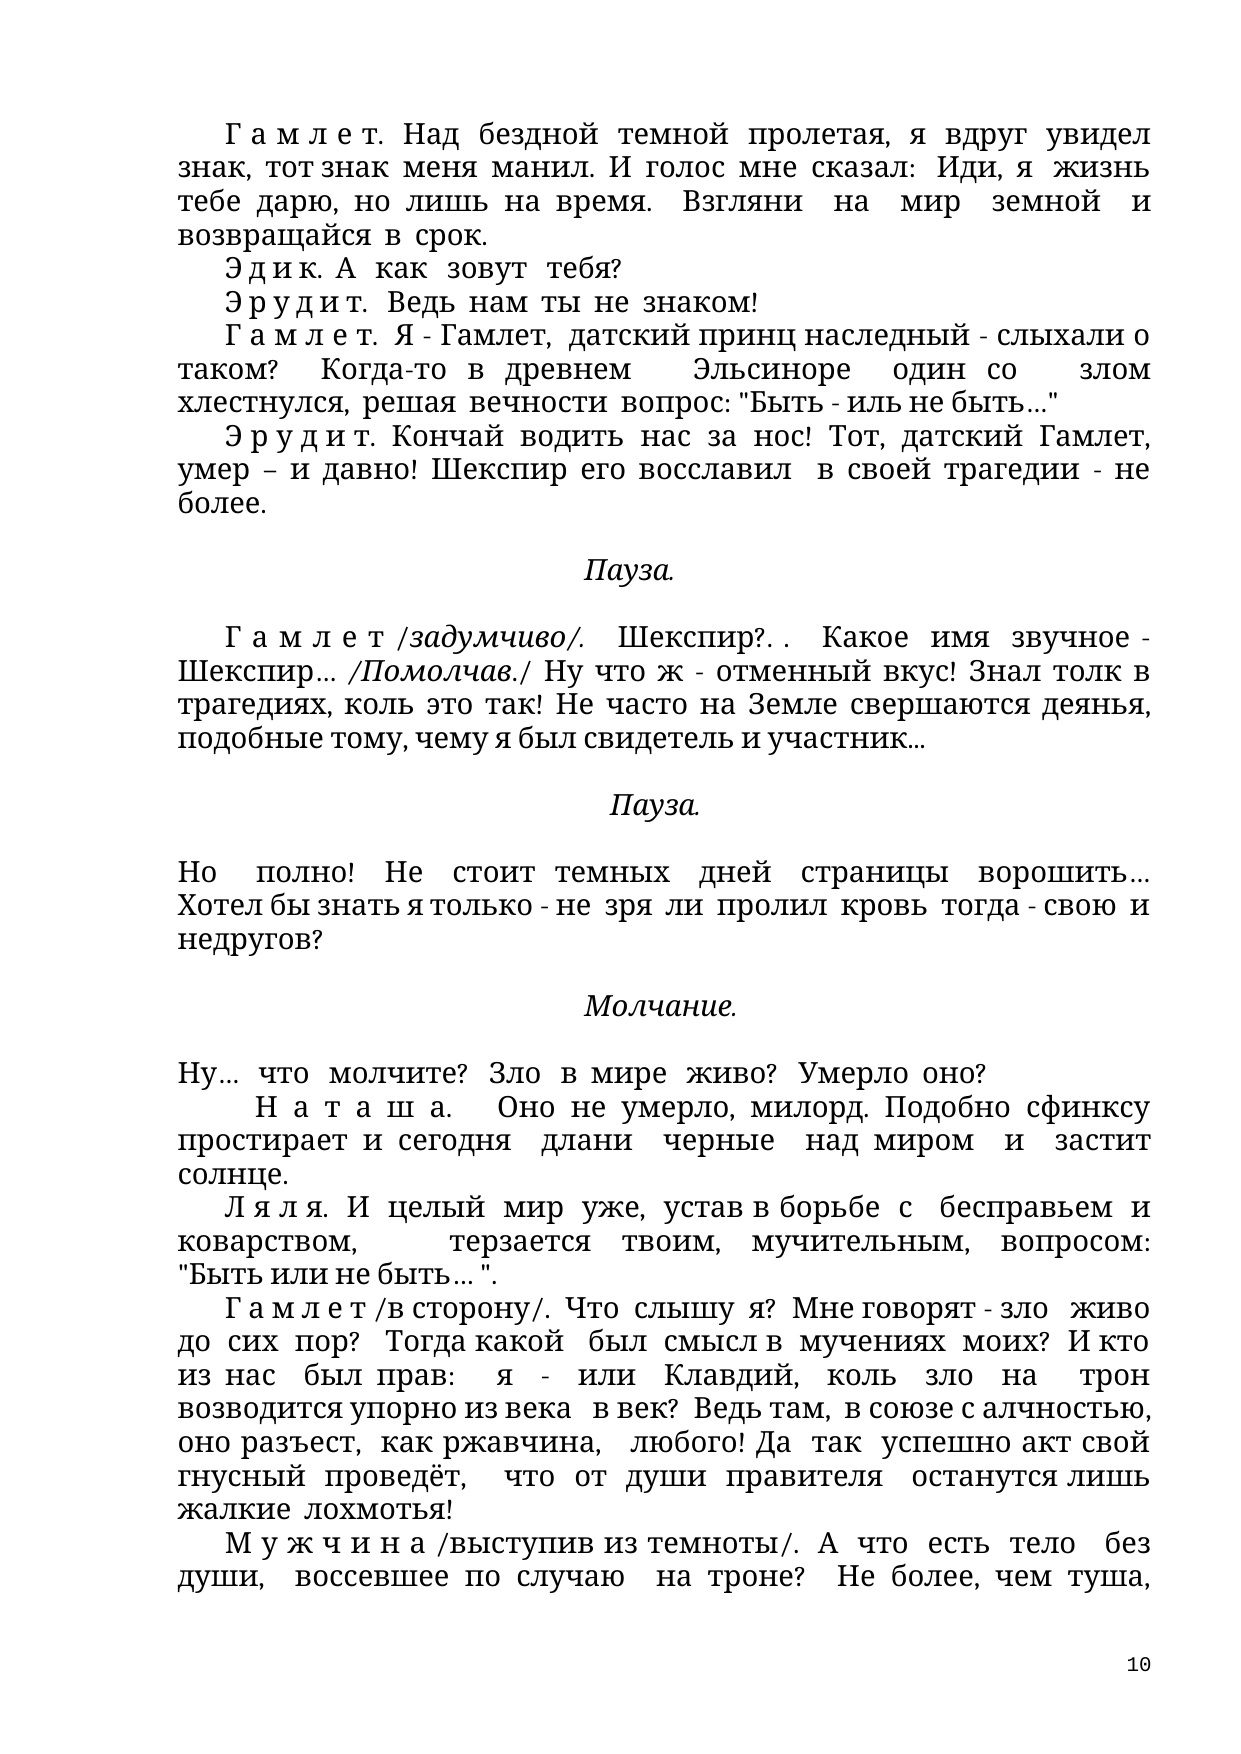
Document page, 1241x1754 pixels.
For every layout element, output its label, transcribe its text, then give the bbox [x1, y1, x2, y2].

text Пауза. [177, 554, 1152, 588]
text Э д и к. А как зовут тебя? [177, 252, 1152, 286]
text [177, 1527, 1152, 1594]
text Пауза. [177, 789, 1152, 822]
text Г а м л е т /в сторону/. Что слышу я? Мне говорят - зло живо до сих пор? Тогда какой был смысл в мучениях моих? И кто из нас был прав: я - или Клавдий, коль зло на трон возводится упорно из века в век? Ведь там, в союзе с алчностью, оно разъест, как ржавчина, любого! Да так успешно акт свой гнусный проведёт, что от души правителя останутся лишь жалкие лохмотья! [177, 1292, 1152, 1527]
text Молчание. [177, 990, 1152, 1024]
text Л я л я. И целый мир уже, устав в борьбе с бесправьем и коварством, терзается твоим, мучительным, вопросом: "Быть или не быть… ". [177, 1191, 1152, 1292]
text Г а м л е т /задумчиво/. Шекспир?. . Какое имя звучное - Шекспир… /Помолчав./ Ну что ж - отменный вкус! Знал толк в трагедиях, коль это так! Не часто на Земле свершаются деянья, подобные тому, чему я был свидетель и участник... [177, 621, 1152, 755]
text Э р у д и т. Кончай водить нас за нос! Тот, датский Гамлет, умер – и давно! Шекспир его восславил в своей трагедии - не более. [177, 420, 1152, 521]
text Г а м л е т. Я - Гамлет, датский принц наследный - слыхали о таком? Когда-то в древнем Эльсиноре один со злом хлестнулся, решая вечности вопрос: "Быть - иль не быть…" [177, 319, 1152, 420]
text Но полно! Не стоит темных дней страницы ворошить… Хотел бы знать я только - не зря ли пролил кровь тогда - свою и недругов? [177, 856, 1152, 957]
text Ну… что молчите? Зло в мире живо? Умерло оно? [177, 1057, 1152, 1091]
text Э р у д и т. Ведь нам ты не знаком! [177, 286, 1152, 319]
text Н а т а ш а. Оно не умерло, милорд. Подобно сфинксу простирает и сегодня длани черные над миром и застит солнце. [177, 1091, 1152, 1191]
text Г а м л е т. Над бездной темной пролетая, я вдруг увидел знак, тот знак меня манил. И голос мне сказал: Иди, я жизнь тебе дарю, но лишь на время. Взгляни на мир земной и возвращайся в срок. [177, 118, 1152, 252]
